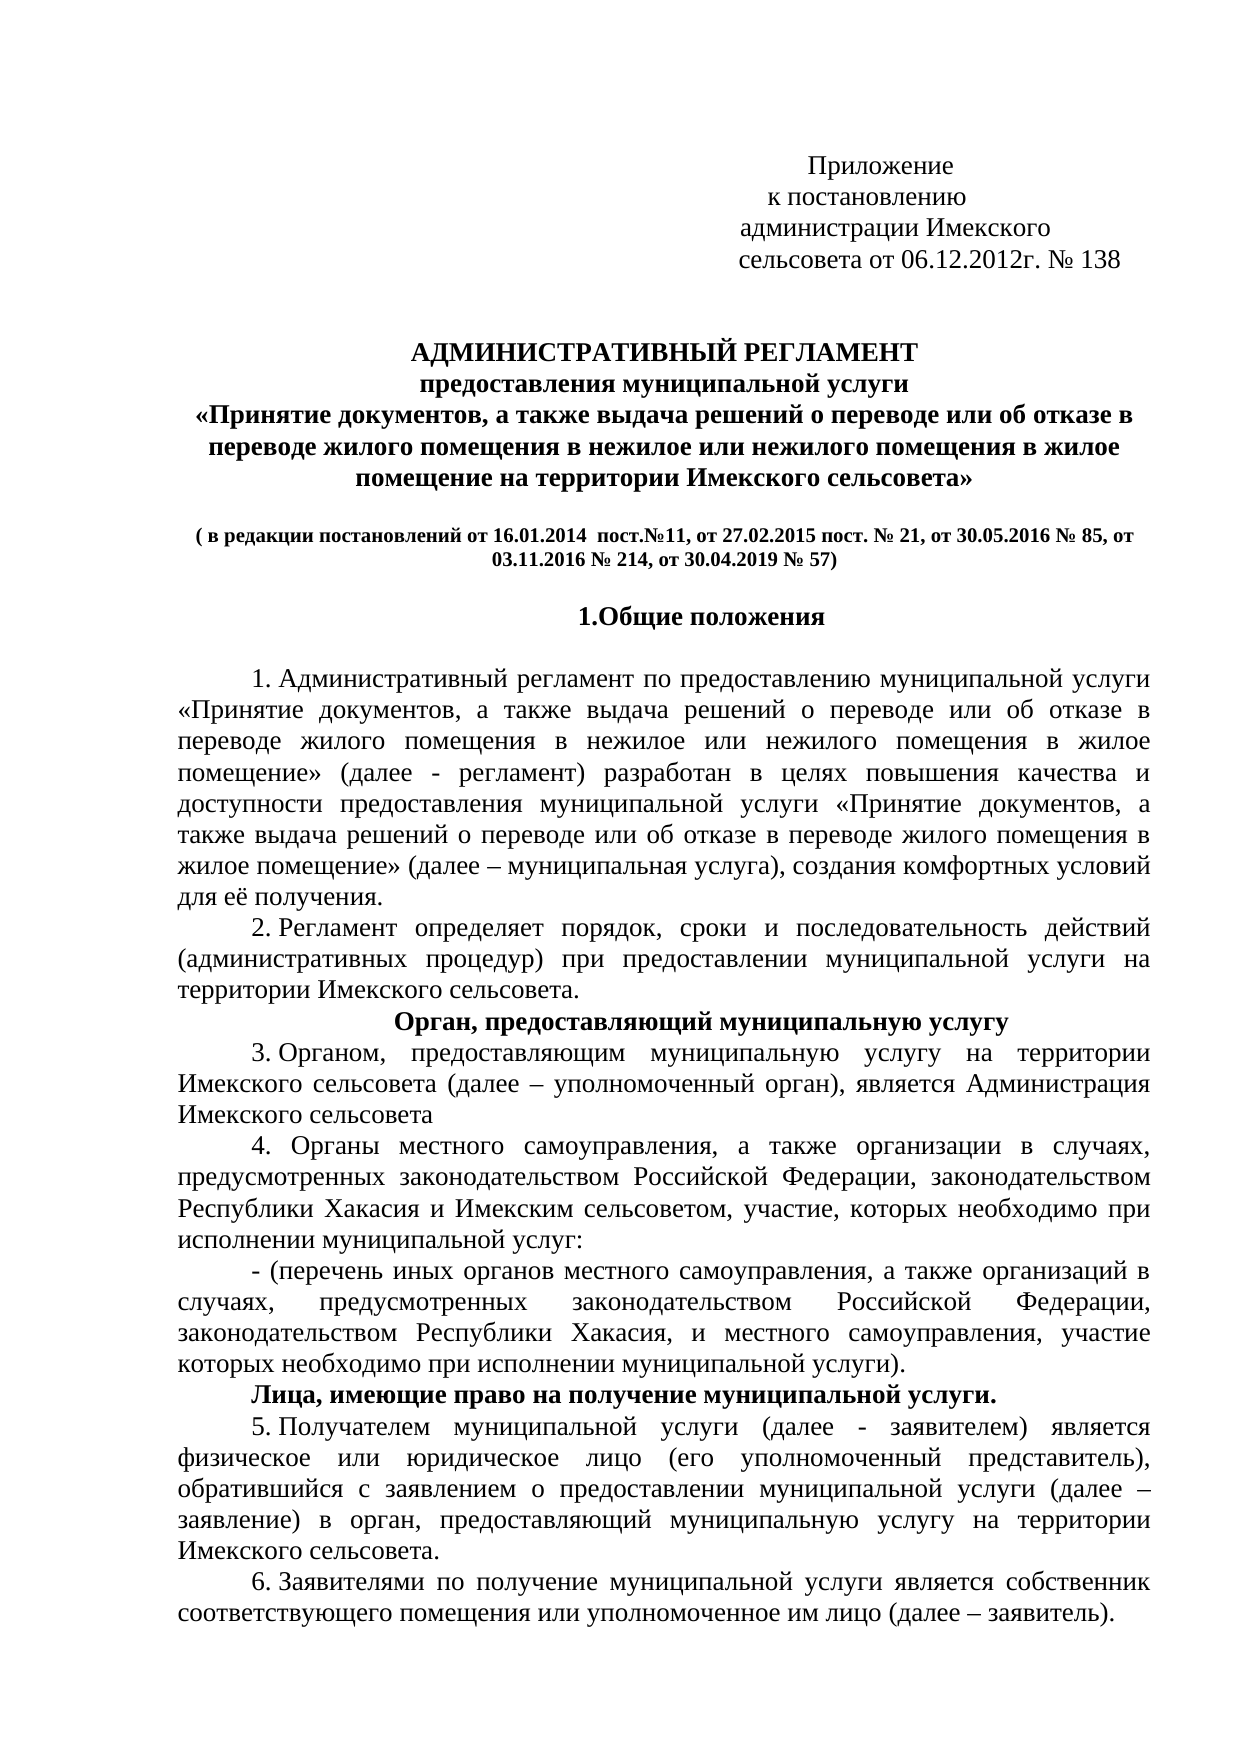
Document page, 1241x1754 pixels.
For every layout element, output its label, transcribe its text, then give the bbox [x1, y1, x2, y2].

text 2. Регламент определяет порядок, сроки и последовательность действий (административных процедур) при предоставлении муниципальной услуги на территории Имекского сельсовета. [177, 911, 1152, 1005]
text 6. Заявителями по получение муниципальной услуги является собственник соответствующего помещения или уполномоченное им лицо (далее – заявитель). [177, 1565, 1152, 1628]
text к постановлению [738, 180, 1152, 212]
title предоставления муниципальной услуги [177, 367, 1152, 398]
text Приложение [177, 149, 1152, 180]
text администрации Имекского сельсовета от 06.12.2012г. № 138 [738, 212, 1152, 274]
text 4. Органы местного самоуправления, а также организации в случаях, предусмотренных законодательством Российской Федерации, законодательством Республики Хакасия и Имекским сельсоветом, участие, которых необходимо при исполнении муниципальной услуг: [177, 1129, 1152, 1254]
text 1.Общие положения [177, 600, 1152, 631]
text 3. Органом, предоставляющим муниципальную услугу на территории Имекского сельсовета (далее – уполномоченный орган), является Администрация Имекского сельсовета [177, 1036, 1152, 1129]
title «Принятие документов, а также выдача решений о переводе или об отказе в переводе жилого помещения в нежилое или нежилого помещения в жилое помещение на территории Имекского сельсовета» [177, 398, 1152, 492]
text Лица, имеющие право на получение муниципальной услуги. [177, 1378, 1152, 1410]
title АДМИНИСТРАТИВНЫЙ РЕГЛАМЕНТ [177, 336, 1152, 367]
text - (перечень иных органов местного самоуправления, а также организаций в случаях, предусмотренных законодательством Российской Федерации, законодательством Республики Хакасия, и местного самоуправления, участие которых необходимо при исполнении муниципальной услуги). [177, 1254, 1152, 1378]
text 1. Административный регламент по предоставлению муниципальной услуги «Принятие документов, а также выдача решений о переводе или об отказе в переводе жилого помещения в нежилое или нежилого помещения в жилое помещение» (далее - регламент) разработан в целях повышения качества и доступности предоставления муниципальной услуги «Принятие документов, а также выдача решений о переводе или об отказе в переводе жилого помещения в жилое помещение» (далее – муниципальная услуга), создания комфортных условий для её получения. [177, 662, 1152, 911]
text 5. Получателем муниципальной услуги (далее - заявителем) является физическое или юридическое лицо (его уполномоченный представитель), обратившийся с заявлением о предоставлении муниципальной услуги (далее – заявление) в орган, предоставляющий муниципальную услугу на территории Имекского сельсовета. [177, 1410, 1152, 1565]
text Орган, предоставляющий муниципальную услугу [177, 1005, 1152, 1036]
title ( в редакции постановлений от 16.01.2014 пост.№11, от 27.02.2015 пост. № 21, от 30.05.2016 № 85, от 03.11.2016 № 214, от 30.04.2019 № 57) [177, 523, 1152, 571]
